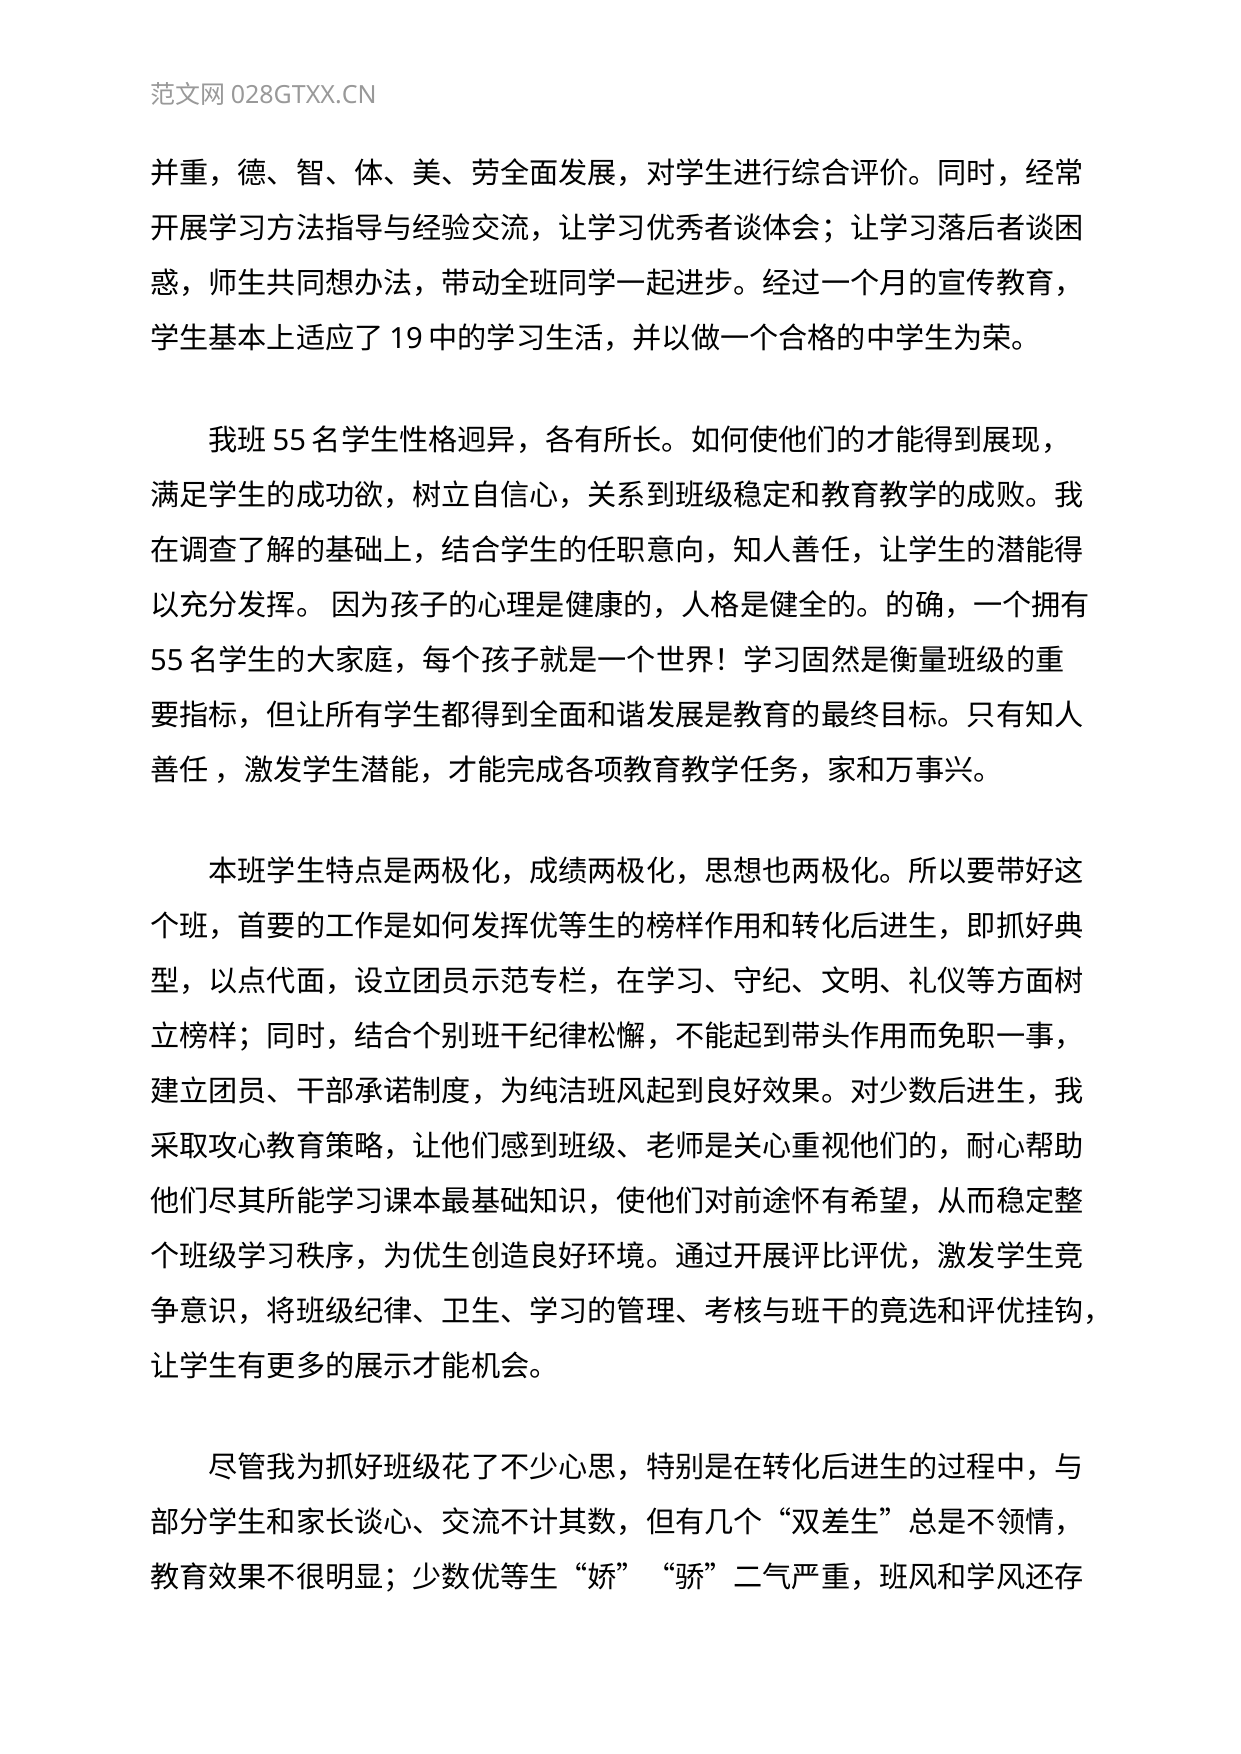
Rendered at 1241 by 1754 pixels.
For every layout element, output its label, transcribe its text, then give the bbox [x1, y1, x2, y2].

text 我班55名学生性格迥异，各有所长。如何使他们的才能得到展现，满足学生的成功欲，树立自信心，关系到班级稳定和教育教学的成败。我在调查了解的基础上，结合学生的任职意向，知人善任，让学生的潜能得以充分发挥。 因为孩子的心理是健康的，人格是健全的。的确，一个拥有55名学生的大家庭，每个孩子就是一个世界！学习固然是衡量班级的重要指标，但让所有学生都得到全面和谐发展是教育的最终目标。只有知人善任 ，激发学生潜能，才能完成各项教育教学任务，家和万事兴。 [150, 417, 1090, 788]
text 本班学生特点是两极化，成绩两极化，思想也两极化。所以要带好这个班，首要的工作是如何发挥优等生的榜样作用和转化后进生，即抓好典型，以点代面，设立团员示范专栏，在学习、守纪、文明、礼仪等方面树立榜样；同时，结合个别班干纪律松懈，不能起到带头作用而免职一事，建立团员、干部承诺制度，为纯洁班风起到良好效果。对少数后进生，我采取攻心教育策略，让他们感到班级、老师是关心重视他们的，耐心帮助他们尽其所能学习课本最基础知识，使他们对前途怀有希望，从而稳定整个班级学习秩序，为优生创造良好环境。通过开展评比评优，激发学生竞争意识，将班级纪律、卫生、学习的管理、考核与班干的竟选和评优挂钩，让学生有更多的展示才能机会。 [150, 848, 1090, 1384]
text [150, 150, 1090, 357]
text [150, 1444, 1090, 1596]
